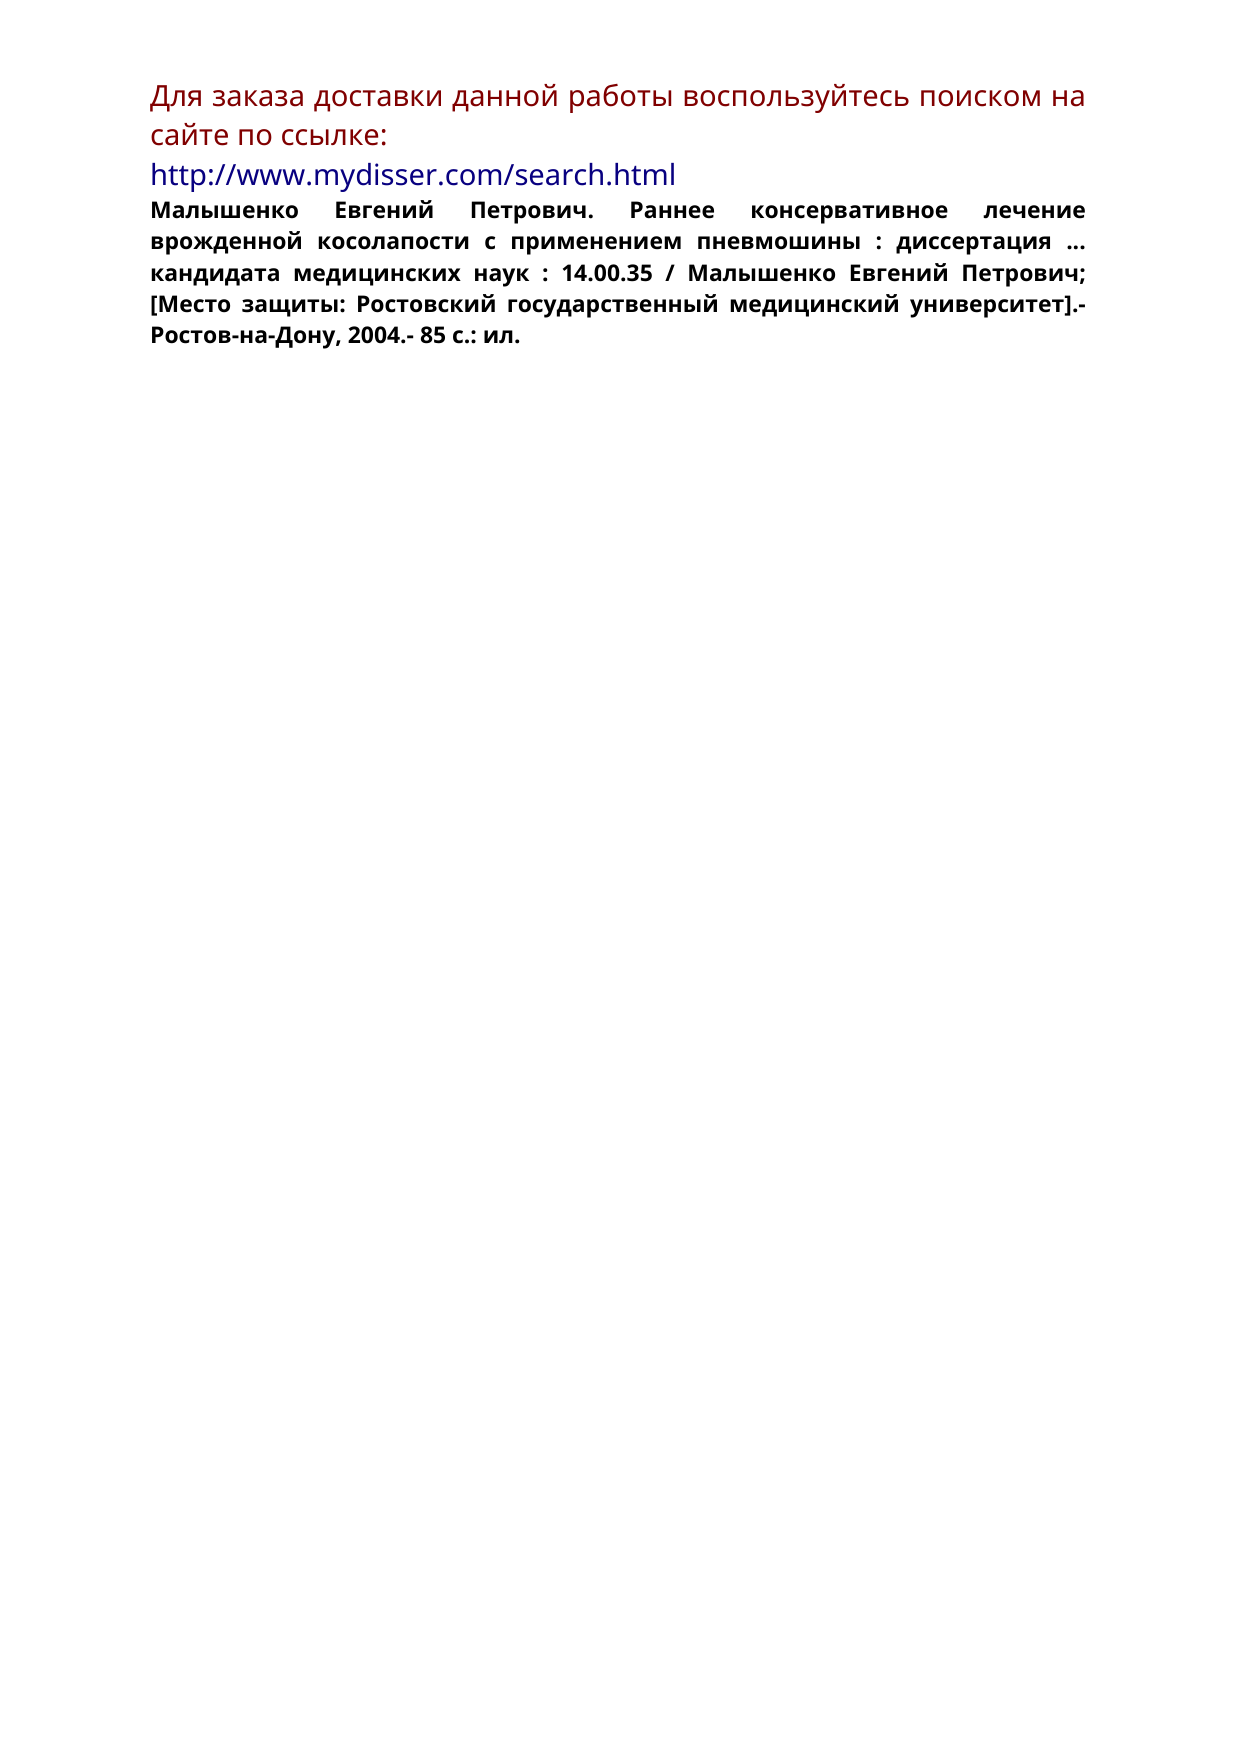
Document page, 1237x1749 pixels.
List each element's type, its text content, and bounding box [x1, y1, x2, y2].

text Малышенко Евгений Петрович. Раннее консервативное лечение врожденной косолапости с применением пневмошины : диссертация ... кандидата медицинских наук : 14.00.35 / Малышенко Евгений Петрович; [Место защиты: Ростовский государственный медицинский университет].- Ростов-на-Дону, 2004.- 85 с.: ил. [150, 194, 1086, 350]
